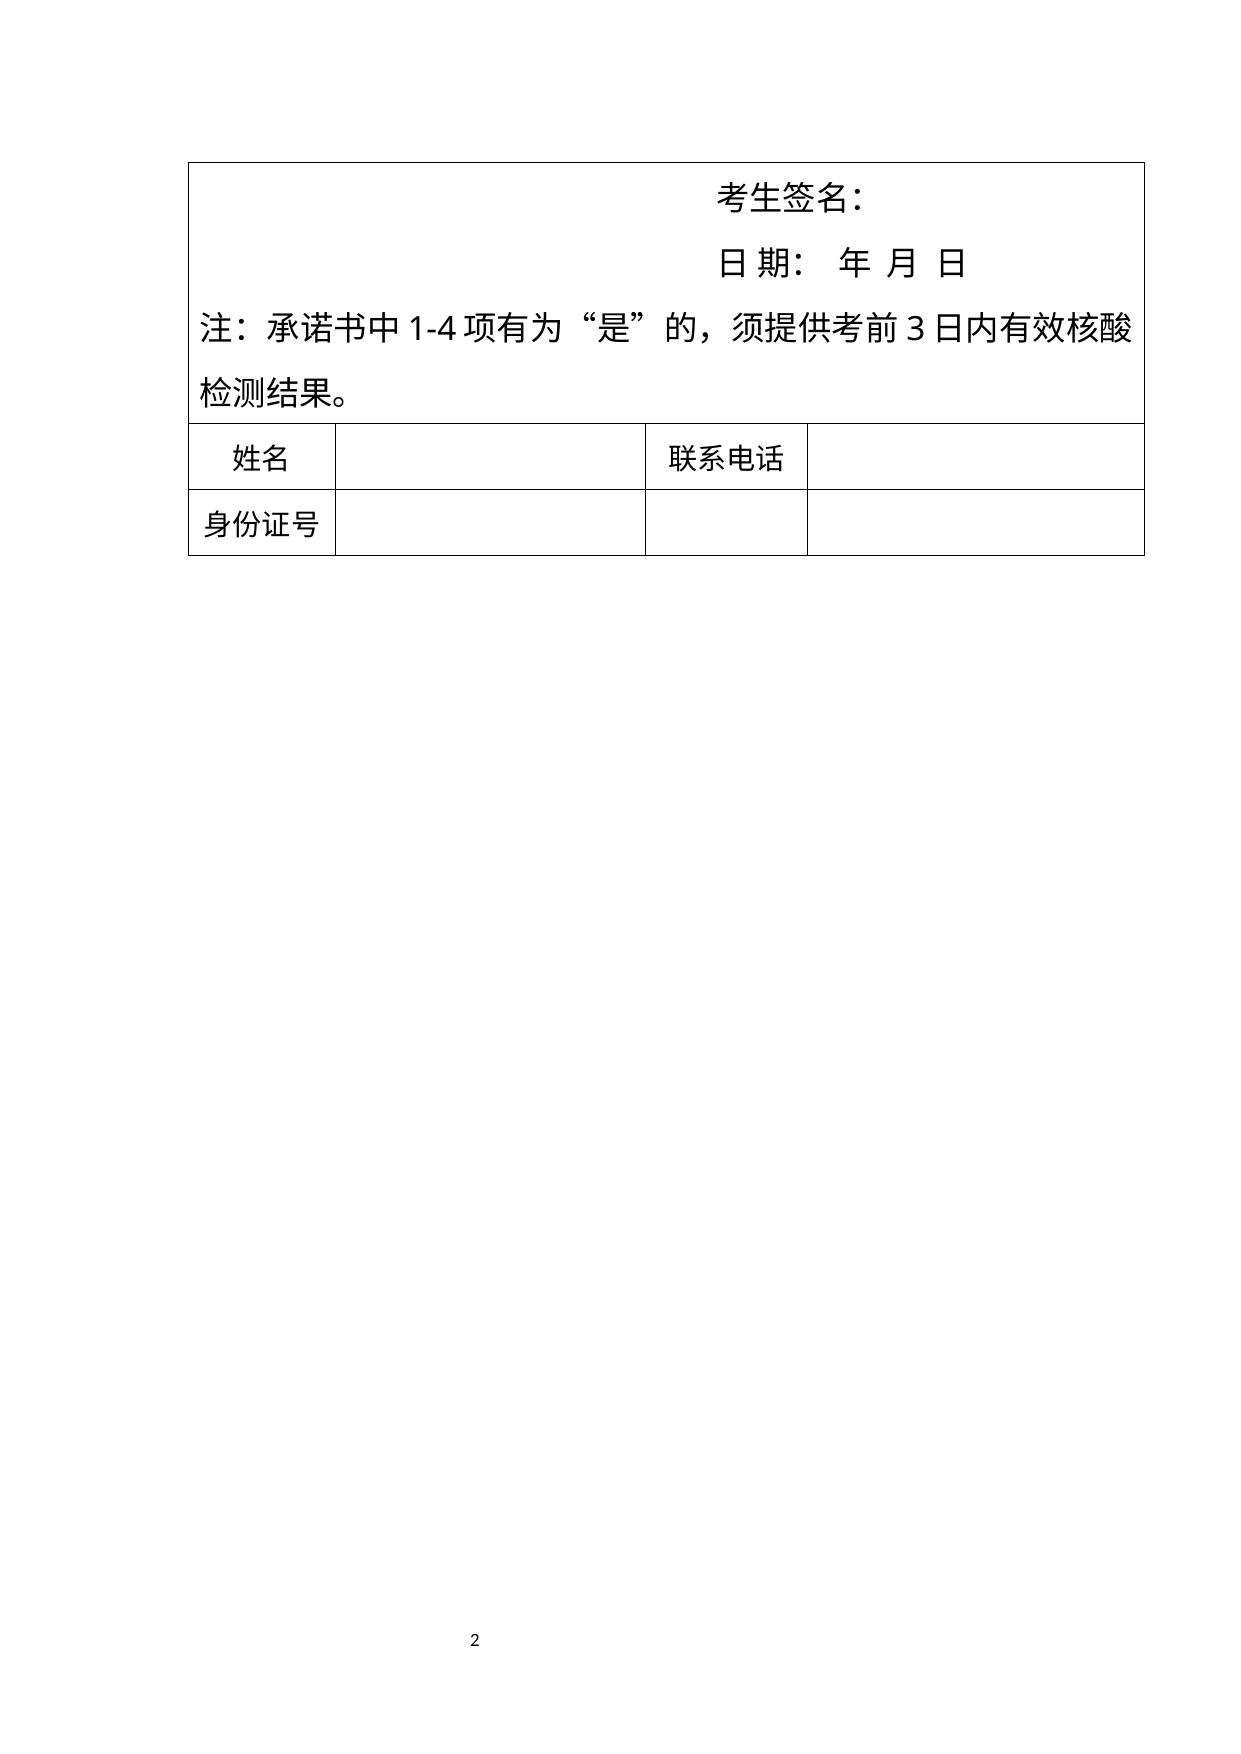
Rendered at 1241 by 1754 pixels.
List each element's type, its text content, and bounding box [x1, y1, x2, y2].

table_cell [646, 490, 807, 555]
table_cell 身份证号 [189, 490, 335, 555]
table_cell [336, 424, 645, 489]
table_cell [808, 424, 1144, 489]
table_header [189, 163, 1144, 423]
table_cell [808, 490, 1144, 555]
table_cell 姓名 [189, 424, 335, 489]
table_cell [336, 490, 645, 555]
table_cell 联系电话 [646, 424, 807, 489]
